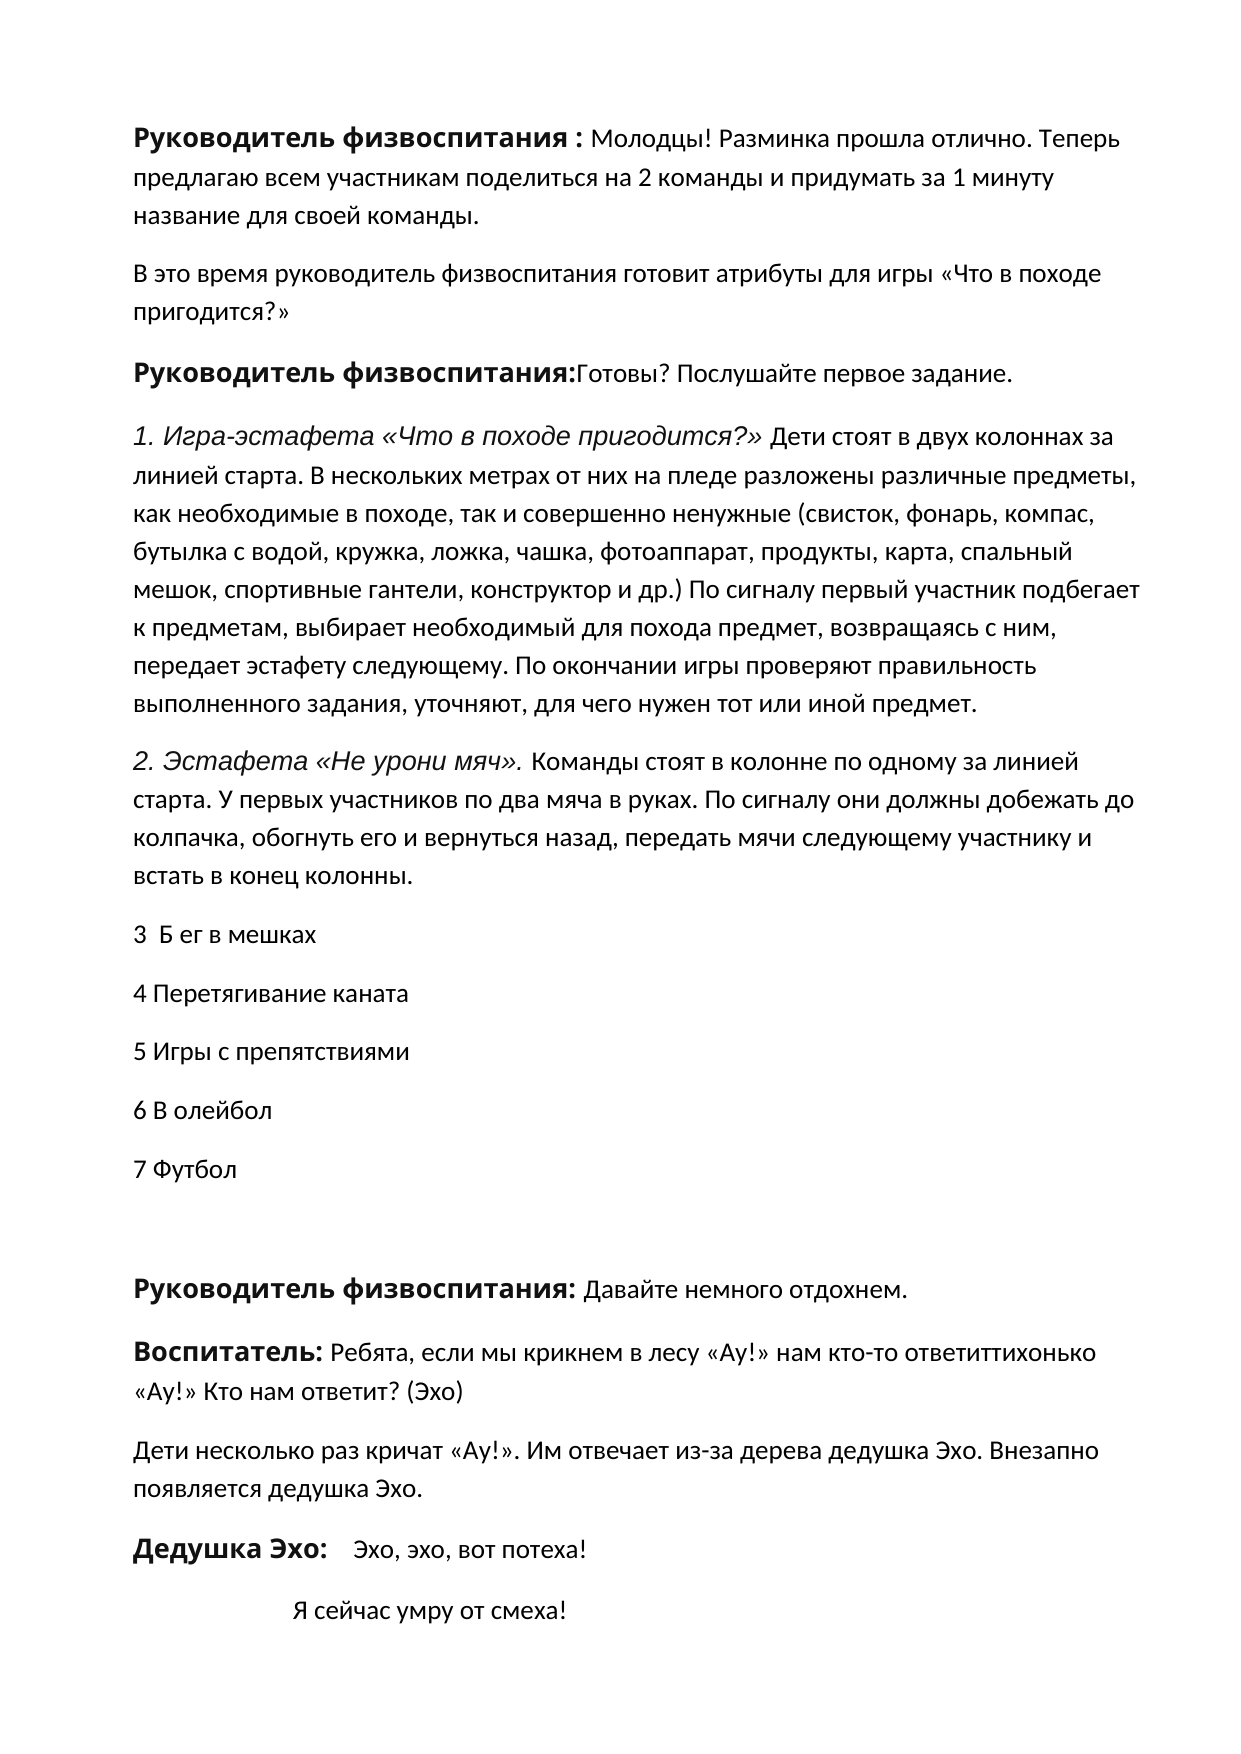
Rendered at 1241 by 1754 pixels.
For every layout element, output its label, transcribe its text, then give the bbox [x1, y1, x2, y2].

text Руководитель физвоспитания: Давайте немного отдохнем. [133, 1269, 1152, 1306]
text Я сейчас умру от смеха! [133, 1593, 1152, 1626]
text Дети несколько раз кричат «Ау!». Им отвечает из-за дерева дедушка Эхо. Внезапно появляется дедушка Эхо. [133, 1433, 1152, 1504]
text 7 Футбол [133, 1152, 1152, 1185]
text 2. Эстафета «Не урони мяч». Команды стоят в колонне по одному за линией старта. У первых участников по два мяча в руках. По сигналу они должны добежать до колпачка, обогнуть его и вернуться назад, передать мячи следующему участнику и встать в конец колонны. [133, 744, 1152, 891]
text Воспитатель: Ребята, если мы крикнем в лесу «Ау!» нам кто-то ответиттихонько «Ау!» Кто нам ответит? (Эхо) [133, 1333, 1152, 1407]
text 1. Игра-эстафета «Что в походе пригодится?» Дети стоят в двух колоннах за линией старта. В нескольких метрах от них на пледе разложены различные предметы, как необходимые в походе, так и совершенно ненужные (свисток, фонарь, компас, бутылка с водой, кружка, ложка, чашка, фотоаппарат, продукты, карта, спальный мешок, спортивные гантели, конструктор и др.) По сигналу первый участник подбегает к предметам, выбирает необходимый для похода предмет, возвращаясь с ним, передает эстафету следующему. По окончании игры проверяют правильность выполненного задания, уточняют, для чего нужен тот или иной предмет. [133, 416, 1152, 719]
text 6 В олейбол [133, 1093, 1152, 1126]
text Дедушка Эхо: Эхо, эхо, вот потеха! [133, 1530, 1152, 1567]
text 3 Б ег в мешках [133, 917, 1152, 950]
text Руководитель физвоспитания:Готовы? Послушайте первое задание. [133, 353, 1152, 390]
text 5 Игры с препятствиями [133, 1034, 1152, 1067]
text 4 Перетягивание каната [133, 976, 1152, 1009]
text В это время руководитель физвоспитания готовит атрибуты для игры «Что в походе пригодится?» [133, 257, 1152, 327]
text Руководитель физвоспитания : Молодцы! Разминка прошла отлично. Теперь предлагаю всем участникам поделиться на 2 команды и придумать за 1 минуту название для своей команды. [133, 118, 1152, 231]
